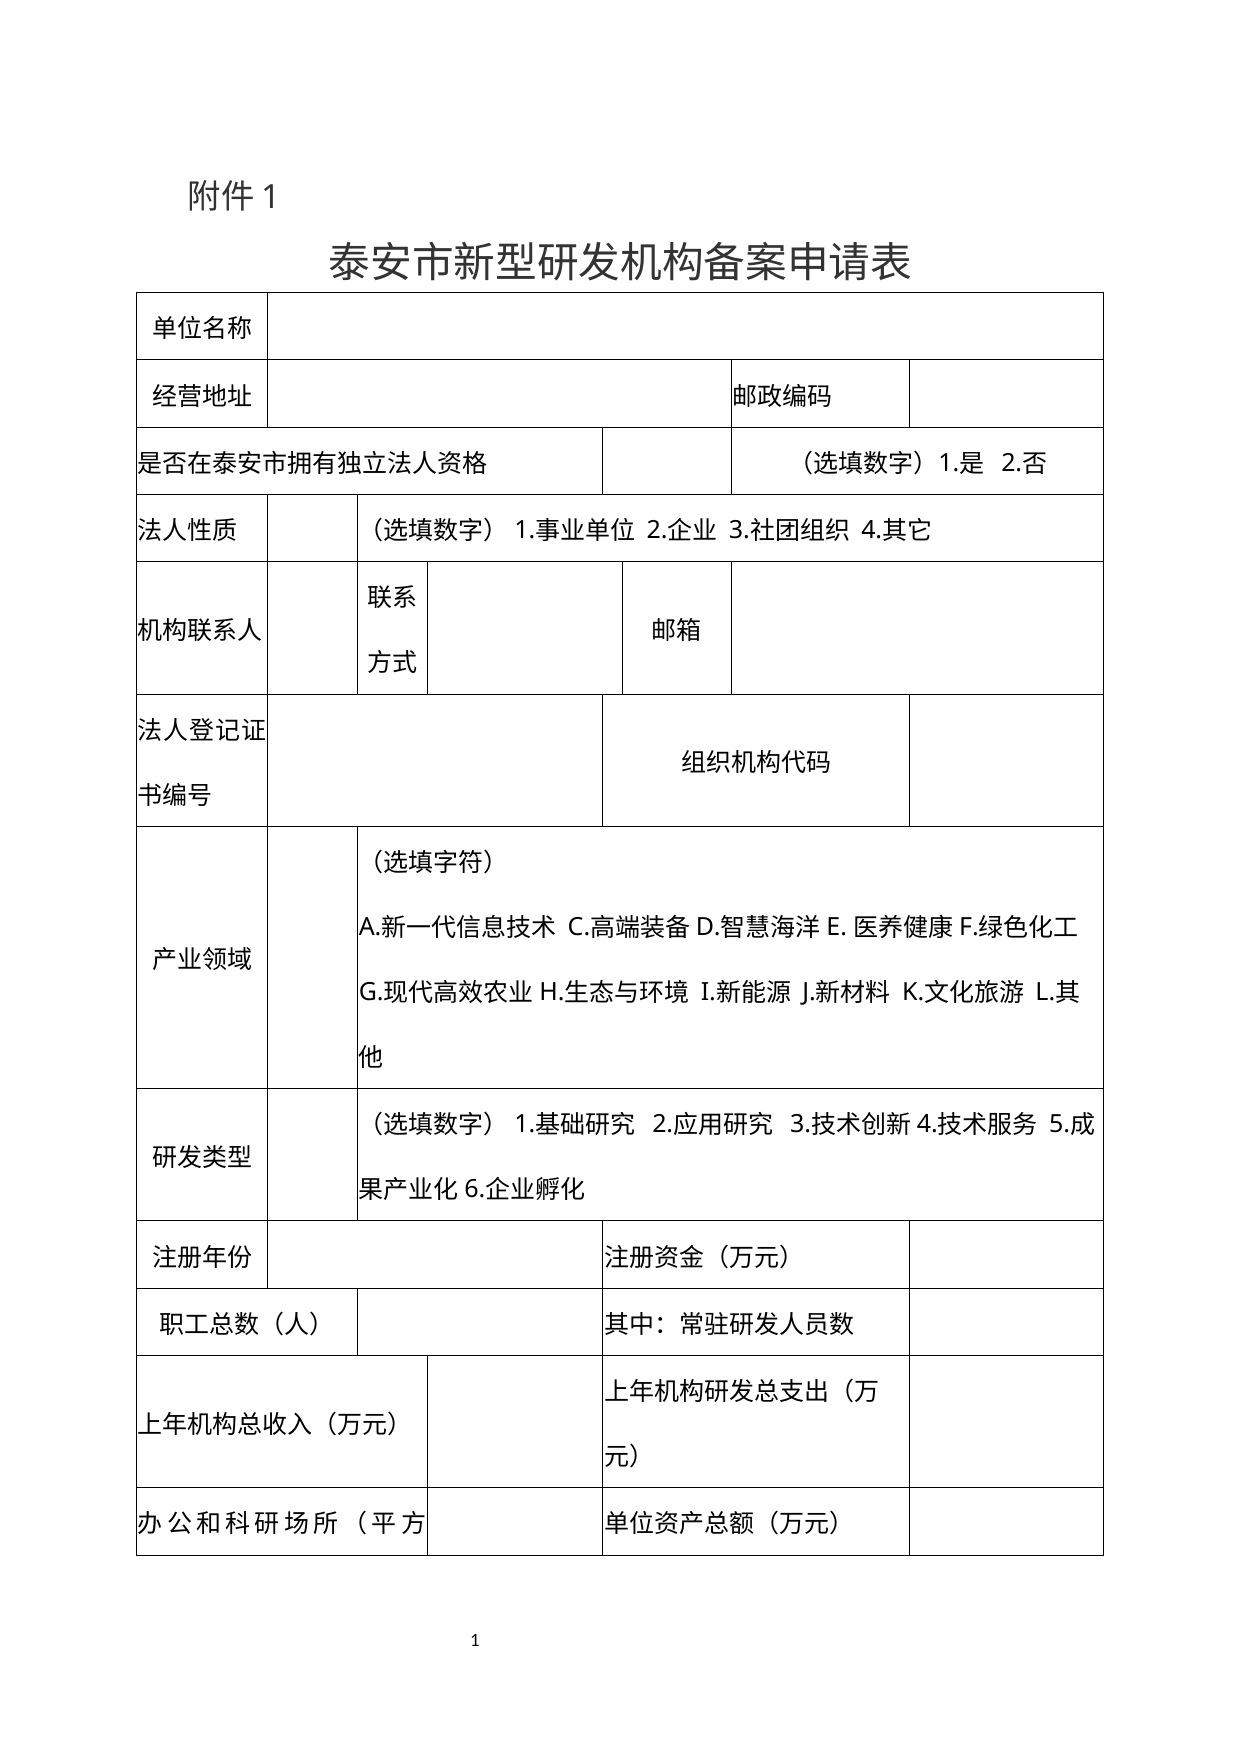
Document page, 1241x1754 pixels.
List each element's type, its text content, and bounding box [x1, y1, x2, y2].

table_cell [268, 360, 731, 427]
table_cell 是否在泰安市拥有独立法人资格 [137, 428, 602, 494]
table_cell [910, 695, 1103, 826]
table_cell [358, 1289, 602, 1355]
table_cell 机构联系人 [137, 562, 267, 693]
table_header 单位名称 [137, 293, 267, 359]
table_cell 联系方式 [358, 562, 427, 693]
table_header [268, 293, 1103, 359]
table_cell [910, 360, 1103, 427]
table_cell [268, 827, 357, 1088]
table_cell [268, 695, 602, 826]
table_cell 职工总数（人） [137, 1289, 357, 1355]
table_cell [428, 562, 622, 693]
table_cell 产业领域 [137, 827, 267, 1088]
table_cell 注册年份 [137, 1221, 267, 1288]
table_cell [732, 562, 1103, 693]
table_cell 经营地址 [137, 360, 267, 427]
table_cell 法人性质 [137, 495, 267, 561]
table_cell 邮政编码 [732, 360, 909, 427]
table_cell 法人登记证书编号 [137, 695, 267, 826]
table_cell 上年机构研发总支出（万元） [603, 1356, 909, 1487]
table_cell [268, 1221, 602, 1288]
table_cell 邮箱 [623, 562, 731, 693]
table_cell 上年机构总收入（万元） [137, 1356, 427, 1487]
table_cell [268, 495, 357, 561]
table_cell （选填字符） A.新一代信息技术 C.高端装备 D.智慧海洋 E. 医养健康 F.绿色化工 G.现代高效农业 H.生态与环境 I.新能源 J.新材料 K.文化旅游 L.其他 [358, 827, 1103, 1088]
table_cell 组织机构代码 [603, 695, 909, 826]
table_cell 研发类型 [137, 1089, 267, 1220]
table_cell [268, 562, 357, 693]
table_cell [603, 428, 731, 494]
table_cell [910, 1289, 1103, 1355]
table_cell 办公和科研场所（平方米） [137, 1488, 427, 1554]
table_cell （选填数字） 1.事业单位 2.企业 3.社团组织 4.其它 [358, 495, 1103, 561]
table_cell [428, 1488, 602, 1554]
table_cell 注册资金（万元） [603, 1221, 909, 1288]
table_cell 单位资产总额（万元） [603, 1488, 909, 1554]
list 泰安市新型研发机构备案申请表 [187, 227, 1053, 292]
table_cell （选填数字）1.是 2.否 [732, 428, 1103, 494]
table_cell [910, 1221, 1103, 1288]
table_cell [910, 1488, 1103, 1554]
list 附件1 [187, 162, 1053, 227]
table_cell [910, 1356, 1103, 1487]
table_cell （选填数字） 1.基础研究 2.应用研究 3.技术创新 4.技术服务 5.成果产业化 6.企业孵化 [358, 1089, 1103, 1220]
table_cell [428, 1356, 602, 1487]
table_cell [268, 1089, 357, 1220]
table_cell 其中：常驻研发人员数 [603, 1289, 909, 1355]
